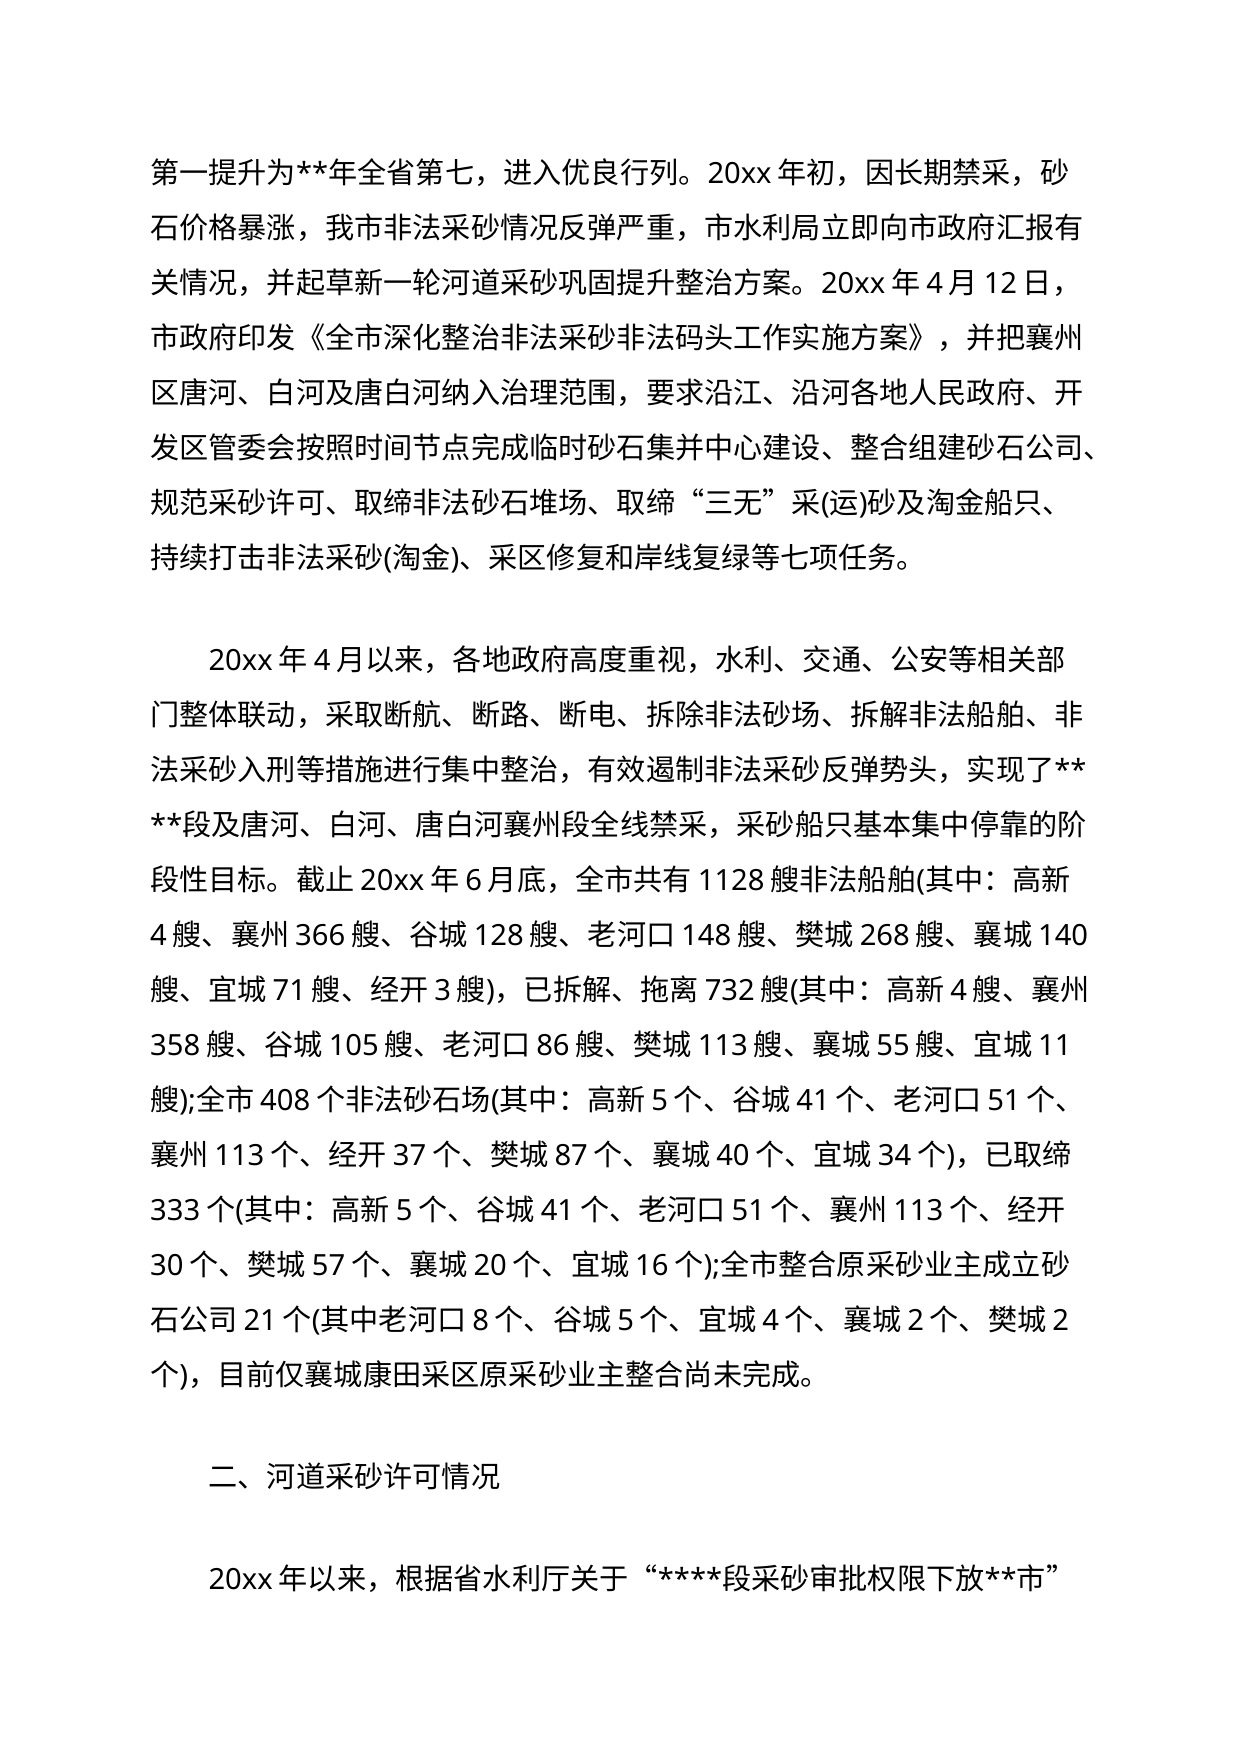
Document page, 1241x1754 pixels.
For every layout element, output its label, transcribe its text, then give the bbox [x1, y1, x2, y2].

text 二、河道采砂许可情况 [150, 1453, 1090, 1496]
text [150, 150, 1090, 577]
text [150, 1555, 1090, 1598]
text 20xx年4月以来，各地政府高度重视，水利、交通、公安等相关部门整体联动，采取断航、断路、断电、拆除非法砂场、拆解非法船舶、非法采砂入刑等措施进行集中整治，有效遏制非法采砂反弹势头，实现了****段及唐河、白河、唐白河襄州段全线禁采，采砂船只基本集中停靠的阶段性目标。截止20xx年6月底，全市共有1128艘非法船舶(其中：高新4艘、襄州366艘、谷城128艘、老河口148艘、樊城268艘、襄城140艘、宜城71艘、经开3艘)，已拆解、拖离732艘(其中：高新4艘、襄州358艘、谷城105艘、老河口86艘、樊城113艘、襄城55艘、宜城11艘);全市408个非法砂石场(其中：高新5个、谷城41个、老河口51个、襄州113个、经开37个、樊城87个、襄城40个、宜城34个)，已取缔333个(其中：高新5个、谷城41个、老河口51个、襄州113个、经开30个、樊城57个、襄城20个、宜城16个);全市整合原采砂业主成立砂石公司21个(其中老河口8个、谷城5个、宜城4个、襄城2个、樊城2个)，目前仅襄城康田采区原采砂业主整合尚未完成。 [150, 637, 1090, 1394]
